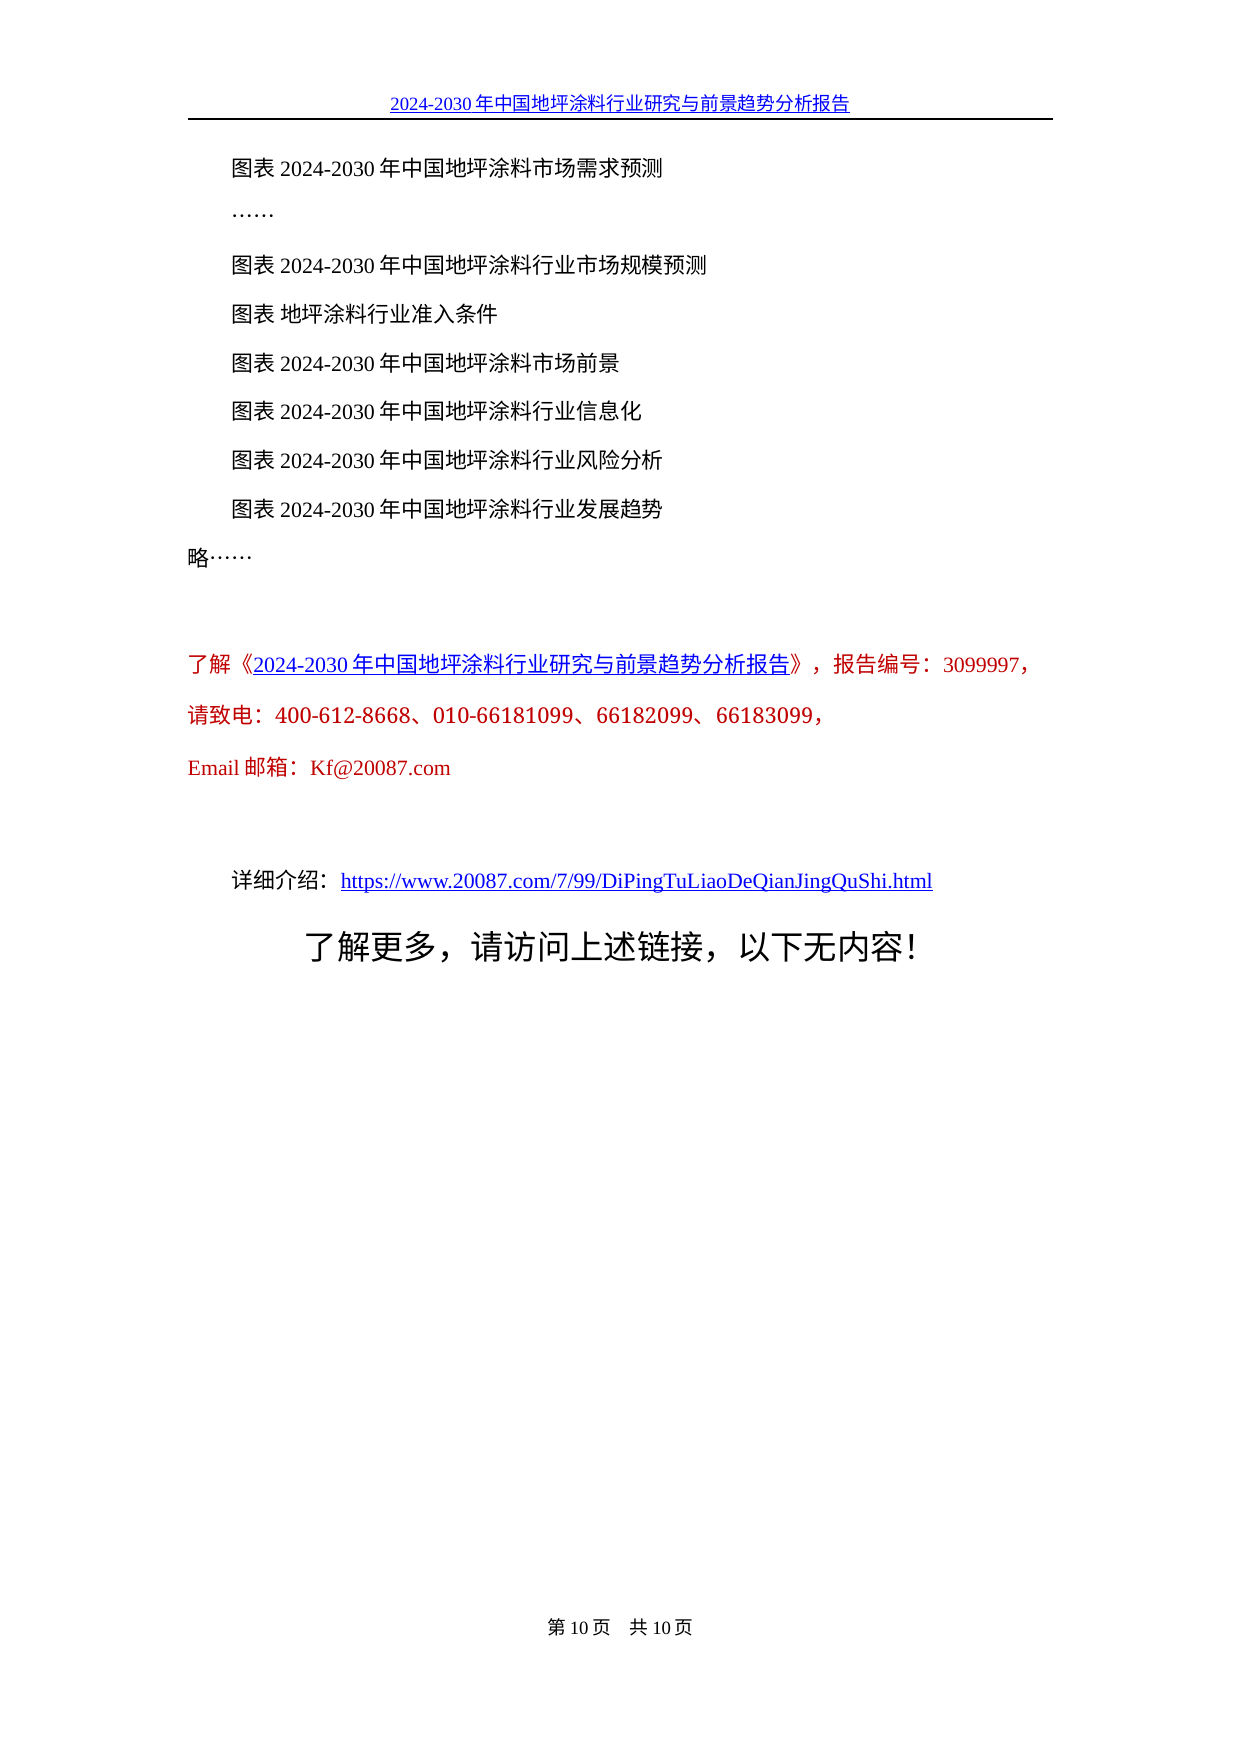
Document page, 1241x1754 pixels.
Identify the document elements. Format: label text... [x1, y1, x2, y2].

text 了解《2024-2030年中国地坪涂料行业研究与前景趋势分析报告》，报告编号：3099997， [187, 647, 1053, 679]
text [187, 150, 1053, 573]
title 了解更多，请访问上述链接，以下无内容！ [187, 913, 1053, 978]
text 请致电：400-612-8668、010-66181099、66182099、66183099， [187, 698, 1053, 731]
text Email邮箱：Kf@20087.com [187, 750, 1053, 782]
text 详细介绍：https://www.20087.com/7/99/DiPingTuLiaoDeQianJingQuShi.html [187, 863, 1053, 895]
